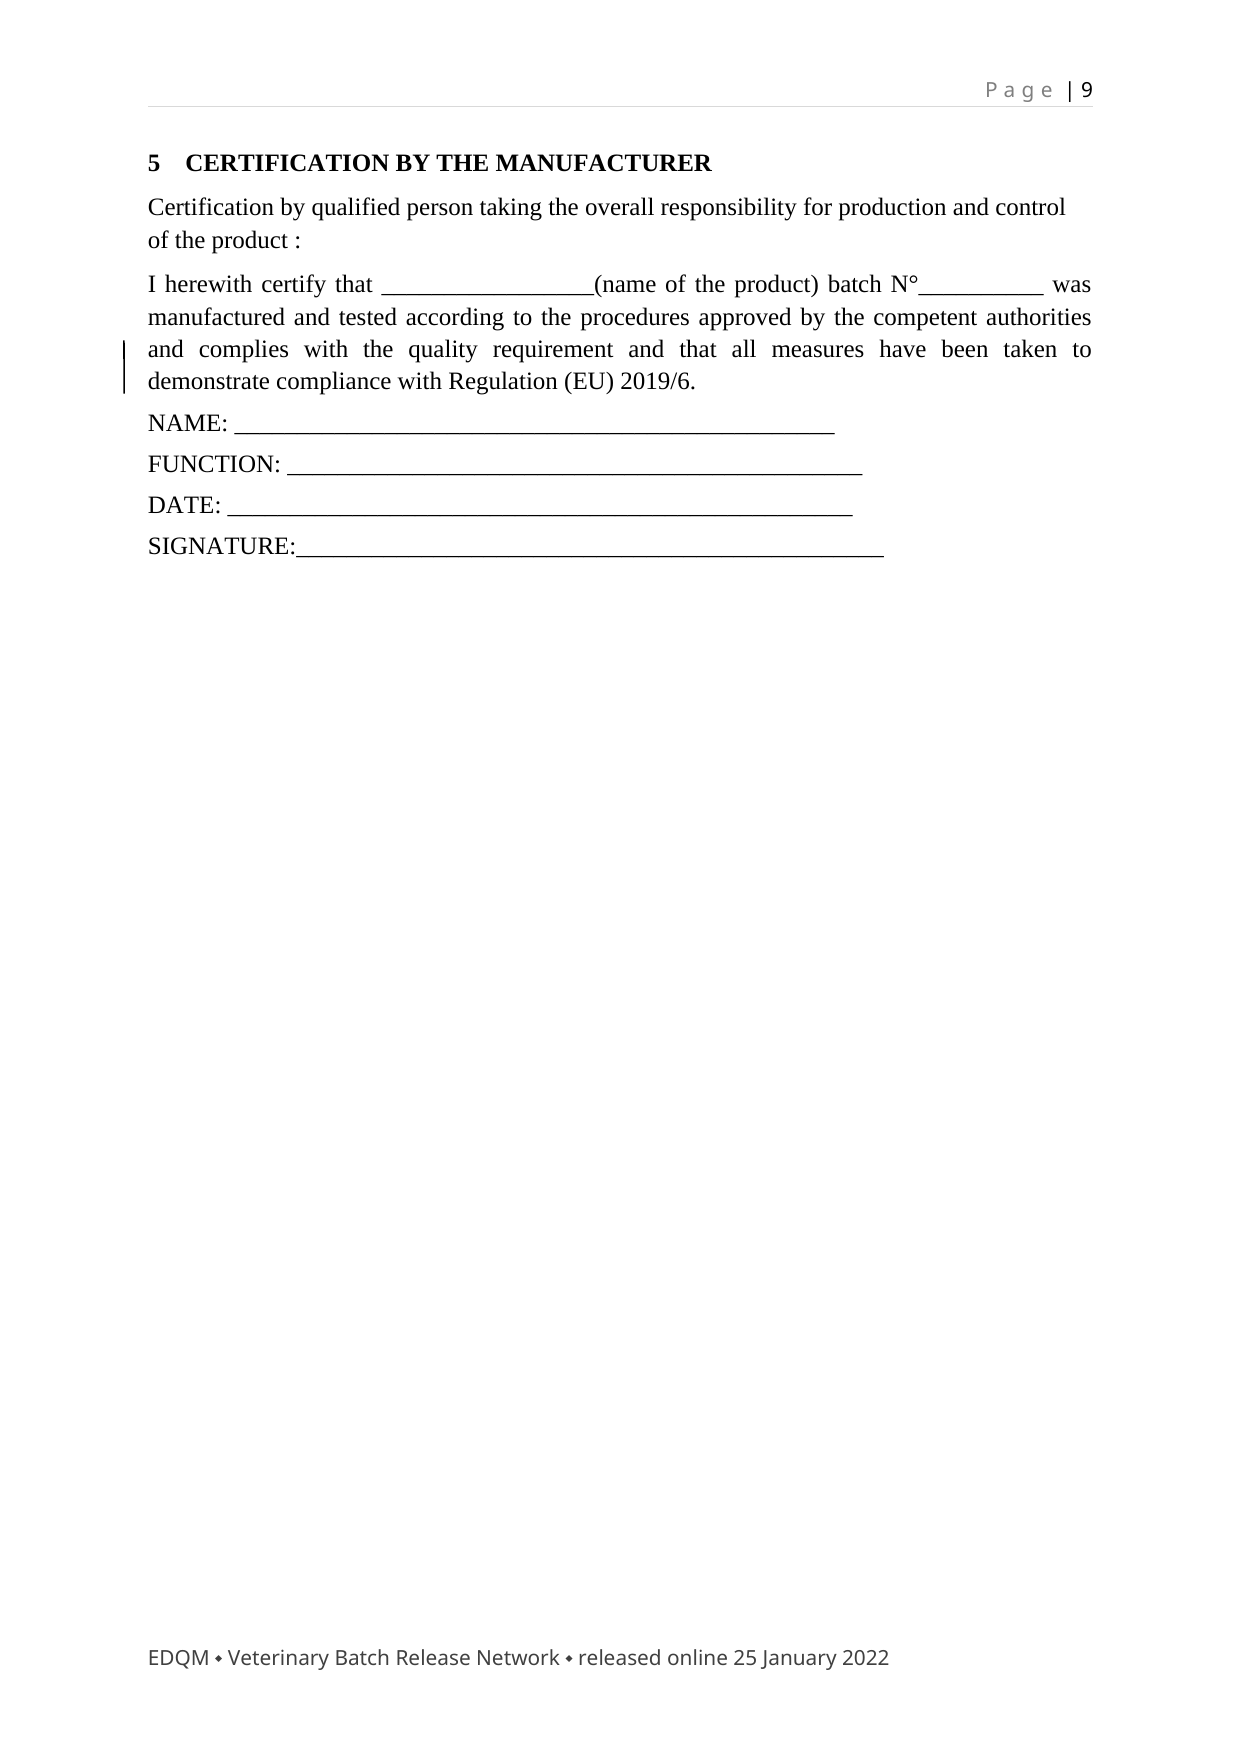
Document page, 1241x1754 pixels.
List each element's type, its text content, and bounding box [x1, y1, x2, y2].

list Certification BY THE MANUFACTURER [148, 148, 1093, 176]
subtitle Date: __________________________________________________ [148, 490, 1093, 519]
subtitle Signature:_______________________________________________ [148, 531, 1093, 560]
subtitle Function: ______________________________________________ [148, 449, 1093, 478]
text Certification by qualified person taking the overall responsibility for production and control of the product : [148, 189, 1093, 253]
text I herewith certify that _________________(name of the product) batch N°__________ was manufactured and tested according to the procedures approved by the competent authorities and complies with the quality requirement and that all measures have been taken to demonstrate compliance with Regulation (EU) 2019/6. [148, 266, 1093, 395]
subtitle Name: ________________________________________________ [148, 408, 1093, 436]
